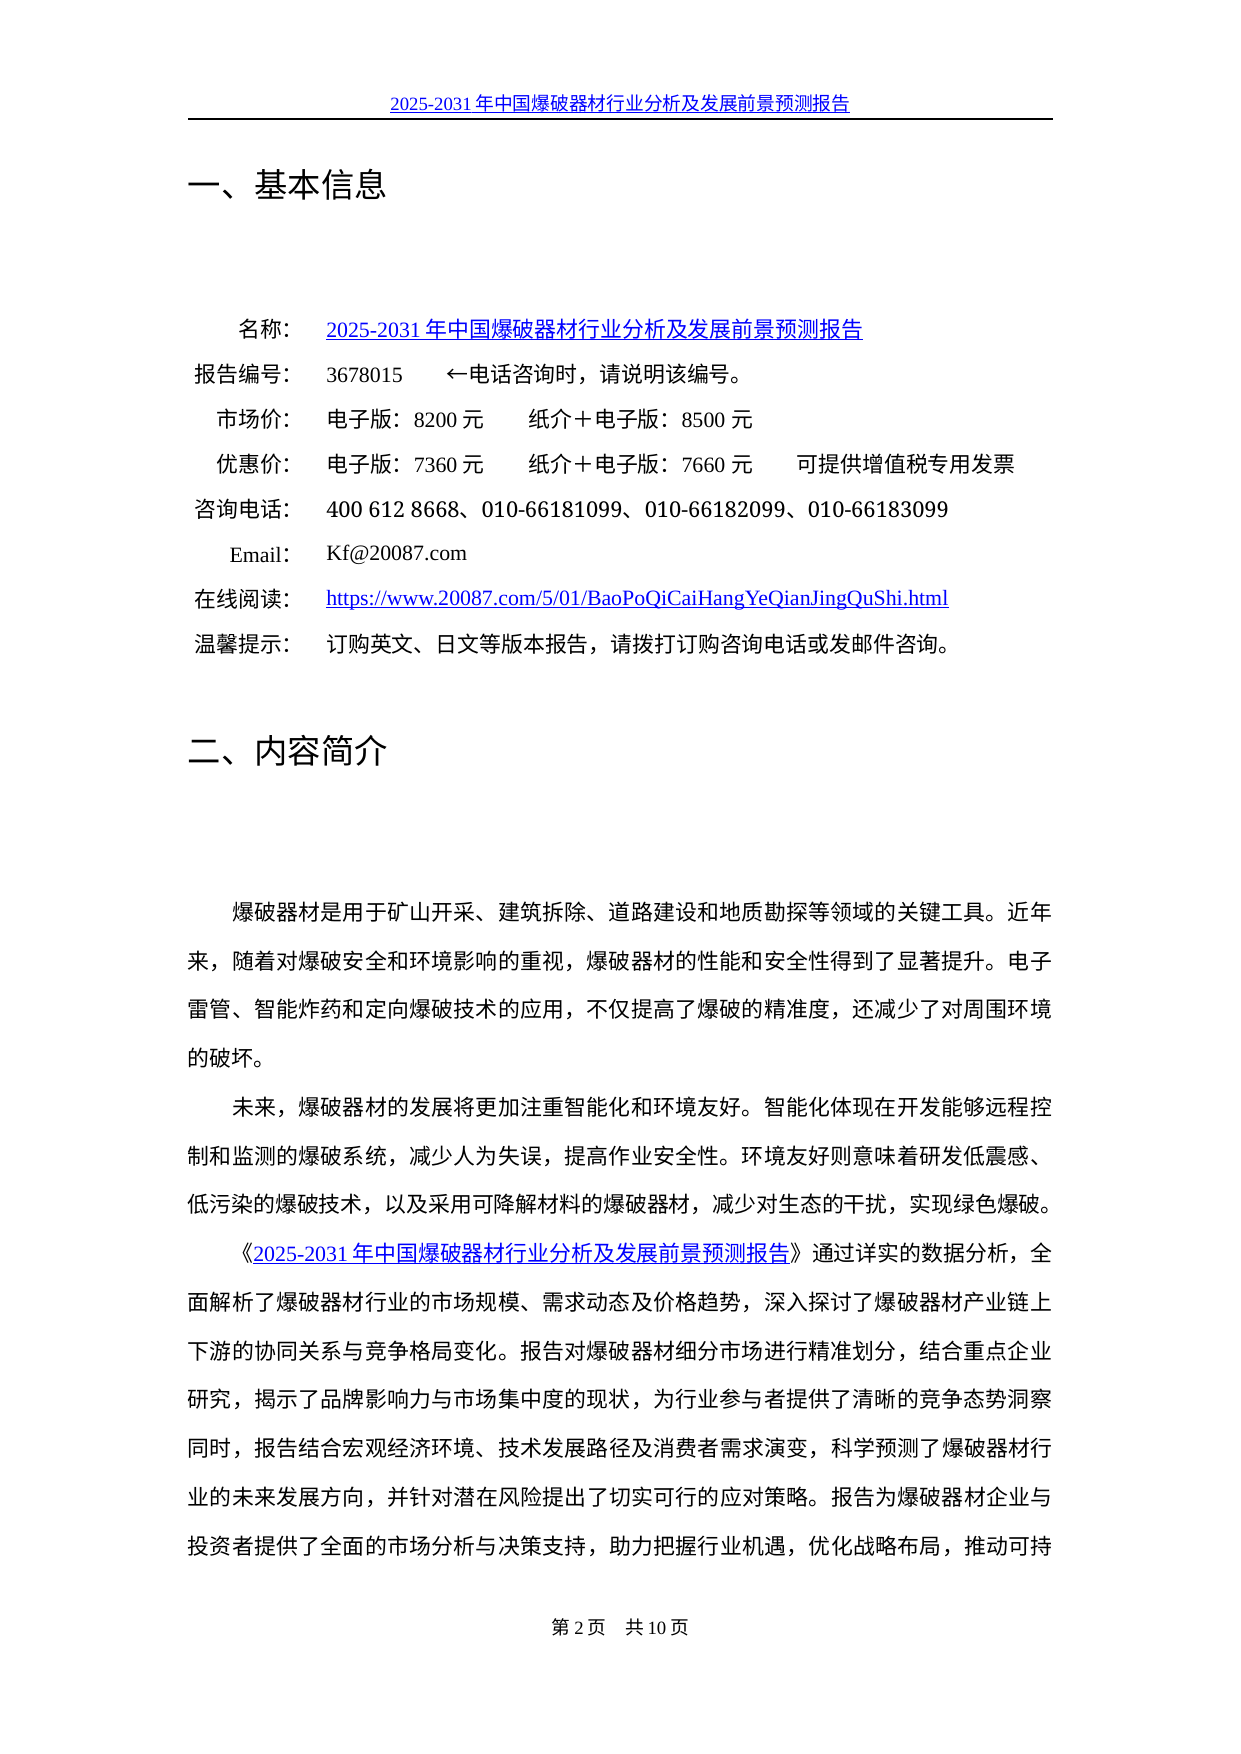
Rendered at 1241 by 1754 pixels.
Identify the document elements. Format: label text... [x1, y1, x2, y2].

table_cell 电子版：7360 元 纸介＋电子版：7660 元 可提供增值税专用发票 [315, 447, 1073, 492]
table_header 2025-2031年中国爆破器材行业分析及发展前景预测报告 [315, 312, 1073, 357]
table_cell 咨询电话： [167, 492, 315, 537]
table_cell 3678015 ←电话咨询时，请说明该编号。 [315, 357, 1073, 402]
table_header 名称： [167, 312, 315, 357]
table_cell Email： [167, 537, 315, 582]
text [187, 894, 1053, 1561]
table_cell 报告编号： [167, 357, 315, 402]
title 一、基本信息 [187, 150, 1053, 215]
table_cell 电子版：8200 元 纸介＋电子版：8500 元 [315, 402, 1073, 447]
table_cell 400 612 8668、010-66181099、010-66182099、010-66183099 [315, 492, 1073, 537]
table_cell Kf@20087.com [315, 537, 1073, 582]
table_cell 订购英文、日文等版本报告，请拨打订购咨询电话或发邮件咨询。 [315, 627, 1073, 672]
table_cell 市场价： [167, 402, 315, 447]
table_cell 在线阅读： [167, 582, 315, 627]
table_cell 优惠价： [167, 447, 315, 492]
title 二、内容简介 [187, 717, 1053, 782]
table_cell 温馨提示： [167, 627, 315, 672]
table_cell [315, 582, 1073, 627]
